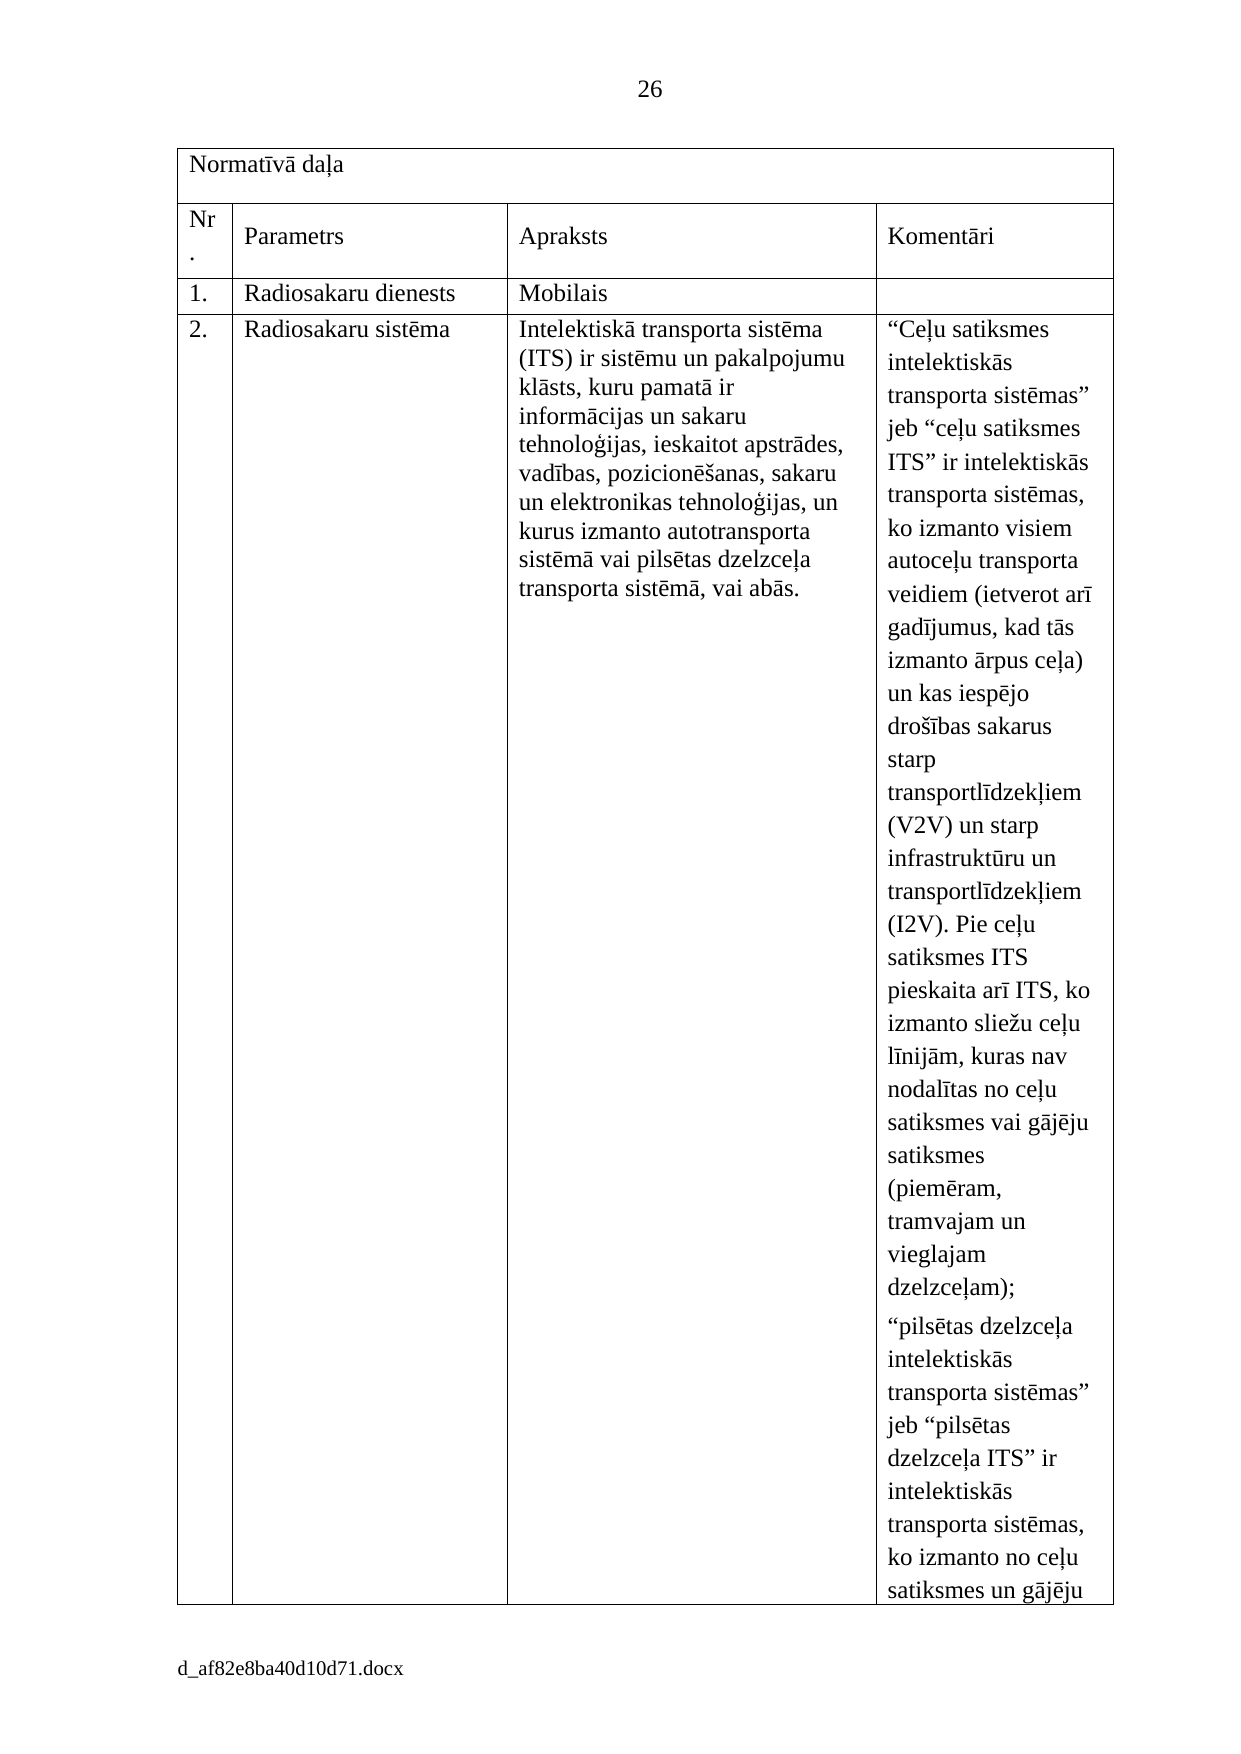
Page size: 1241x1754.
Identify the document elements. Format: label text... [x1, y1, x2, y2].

table_cell [877, 279, 1113, 313]
table_cell Parametrs [233, 204, 507, 277]
table_cell Radiosakaru dienests [233, 279, 507, 313]
table_cell Apraksts [508, 204, 876, 277]
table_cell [877, 315, 1113, 1604]
table_cell Mobilais [508, 279, 876, 313]
table_cell Komentāri [877, 204, 1113, 277]
table_header Normatīvā daļa [178, 149, 1113, 203]
table_cell 2. [178, 315, 232, 1604]
table_cell Nr. [178, 204, 232, 277]
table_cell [508, 315, 876, 1604]
table_cell Radiosakaru sistēma [233, 315, 507, 1604]
table_cell 1. [178, 279, 232, 313]
